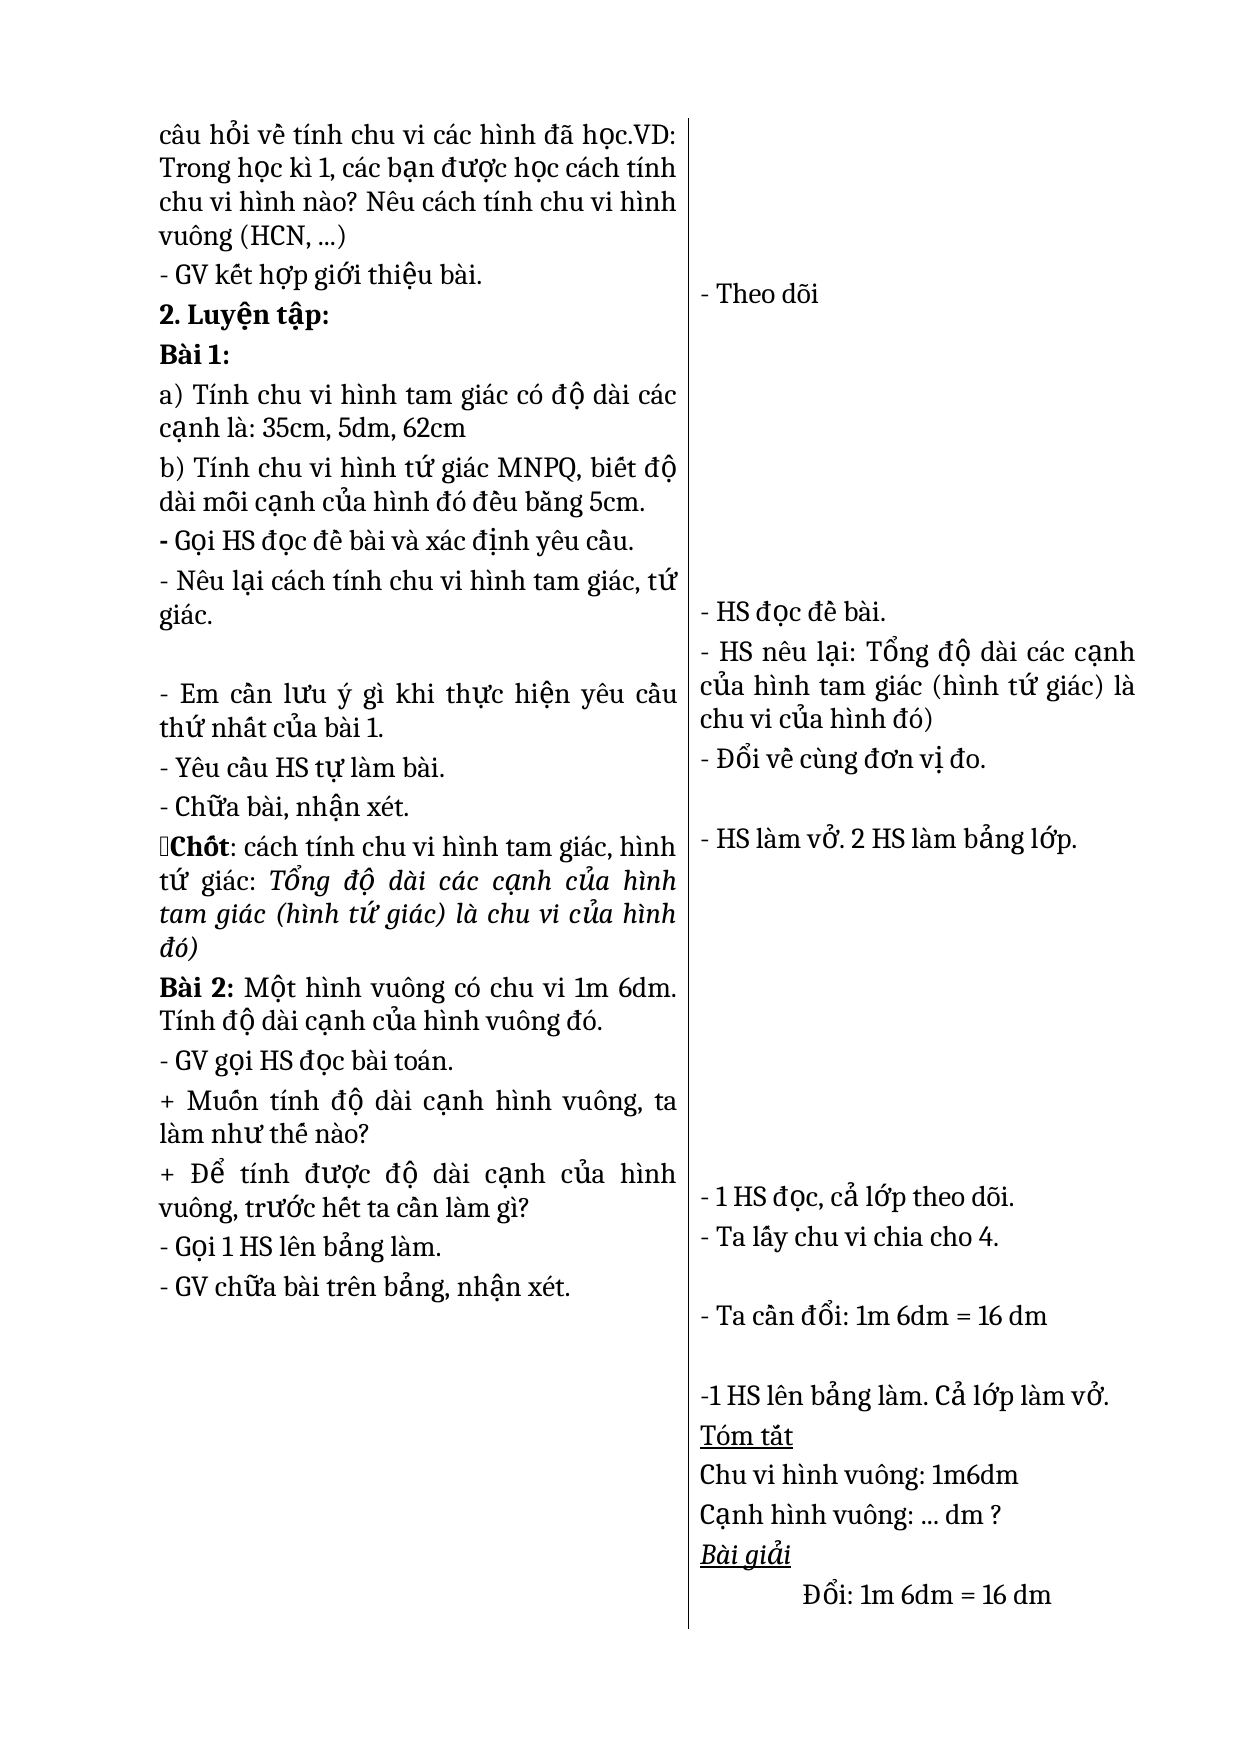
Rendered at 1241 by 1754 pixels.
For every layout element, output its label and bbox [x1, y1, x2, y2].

table_cell [689, 118, 1147, 1628]
